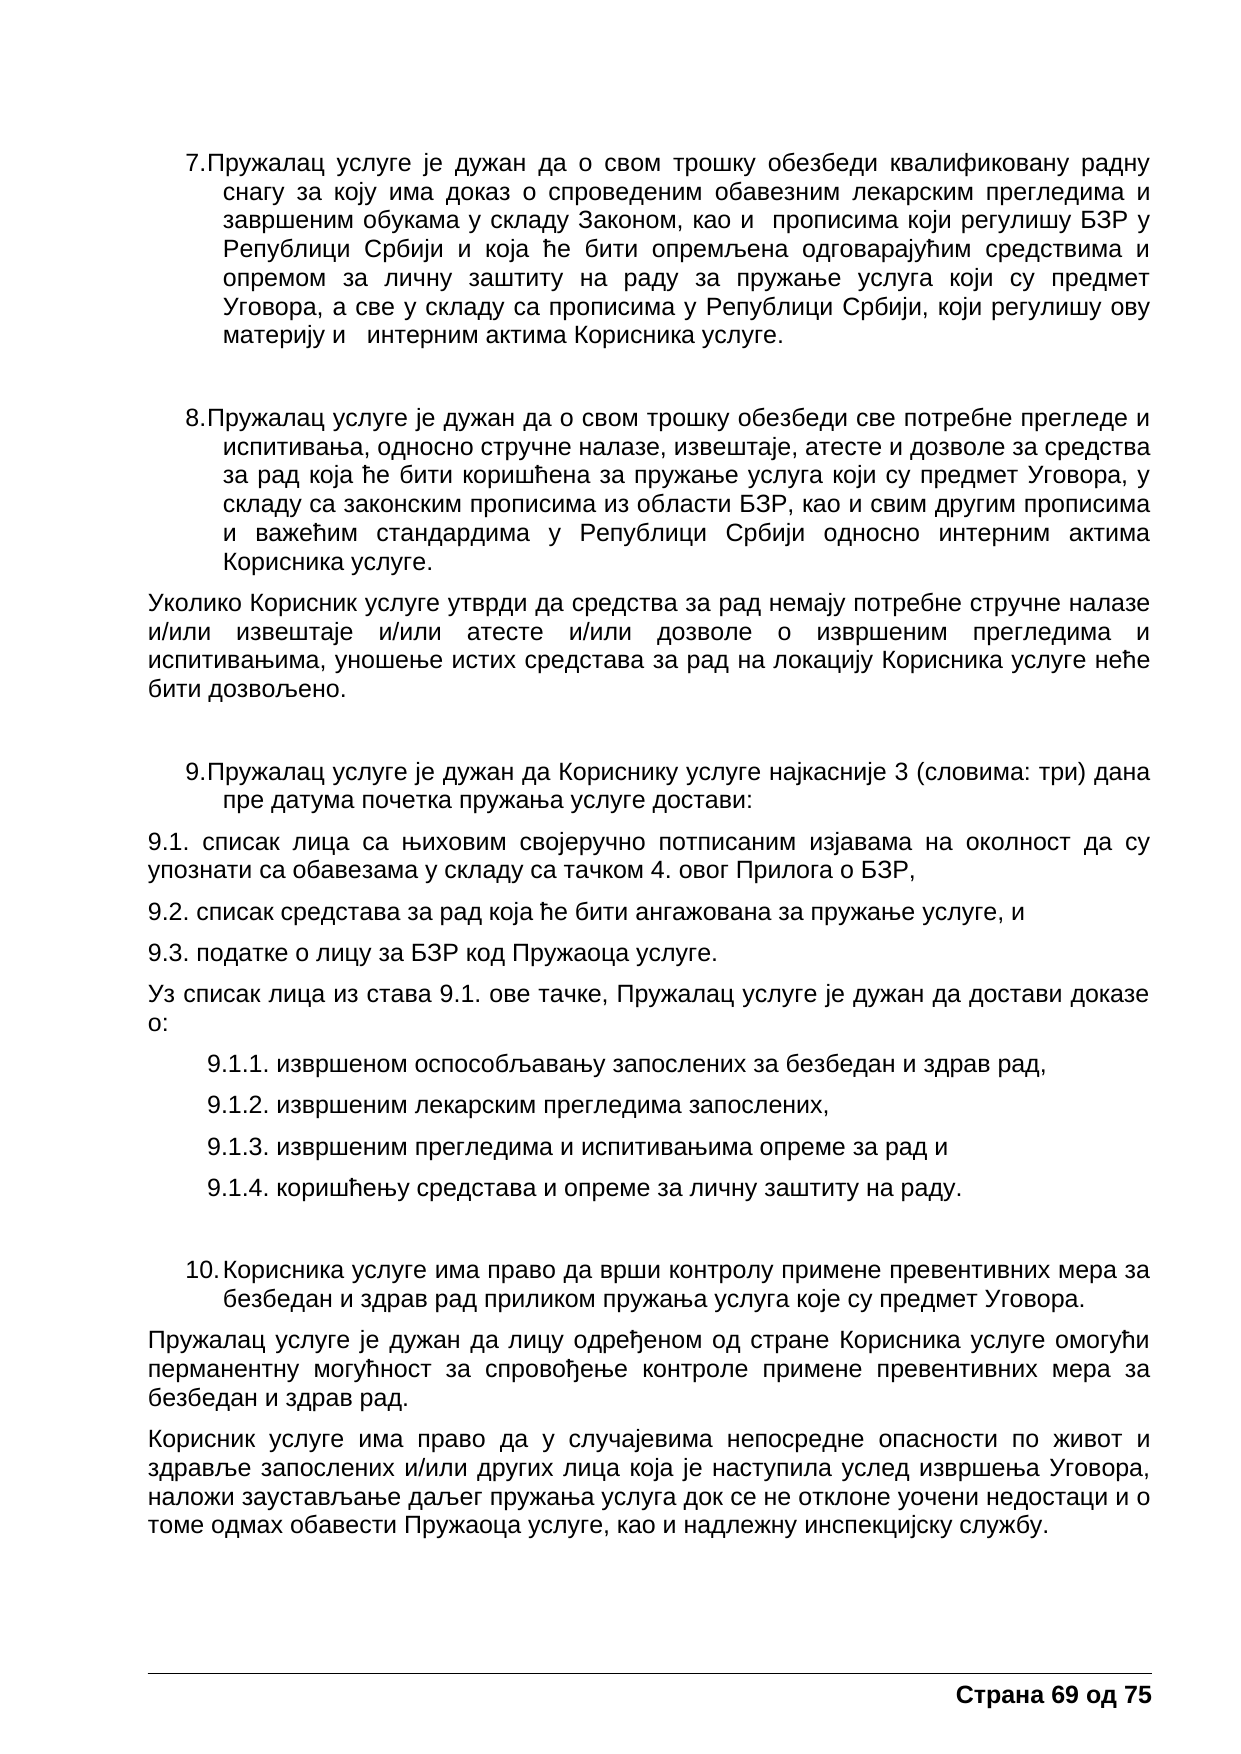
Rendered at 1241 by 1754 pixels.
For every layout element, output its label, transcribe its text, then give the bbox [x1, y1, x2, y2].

list Пружалац услуге је дужан да о свом трошку обезбеди квалификовану радну снагу за коју има доказ о спроведеним обавезним лекарским прегледима и завршеним обукама у складу Законом, као и прописима који регулишу БЗР у Републици Србији и која ће бити опремљена одговарајућим средствима и опремом за личну заштиту на раду за пружање услуга који су предмет Уговора, а све у складу са прописима у Републици Србији, који регулишу ову материју и интерним актима Корисника услуге. [185, 148, 1152, 349]
text 9.1.1. извршеном оспособљавању запослених за безбедан и здрав рад, [148, 1049, 1152, 1078]
text 9.1.2. извршеним лекарским прегледима запослених, [148, 1090, 1152, 1119]
text Пружалац услуге је дужан да лицу одређеном од стране Корисника услуге омогући перманентну могућност за спровођење контроле примене превентивних мера за безбедан и здрав рад. [148, 1325, 1152, 1411]
text 9.1.3. извршеним прегледима и испитивањима опреме за рад и [148, 1131, 1152, 1160]
text Уколико Корисник услуге утврди да средства за рад немају потребне стручне налазе и/или извештаје и/или атесте и/или дозволе о извршеним прегледима и испитивањима, уношење истих средстава за рад на локацију Корисника услуге неће бити дозвољено. [148, 588, 1152, 703]
text Корисник услуге има право да у случајевима непосредне опасности по живот и здравље запослених и/или других лица која је наступила услед извршења Уговора, наложи заустављање даљег пружања услуга док се не отклоне уочени недостаци и о томе одмах обавести Пружаоца услуге, као и надлежну инспекцијску службу. [148, 1424, 1152, 1539]
text 9.1. списак лица са њиховим својеручно потписаним изјавама на околност да су упознати са обавезама у складу са тачком 4. овог Прилога о БЗР, [148, 826, 1152, 884]
text 9.2. списак средстава за рад која ће бити ангажована за пружање услуге, и [148, 896, 1152, 925]
text 9.3. податке о лицу за БЗР код Пружаоца услуге. [148, 938, 1152, 966]
list Корисника услуге има право да врши контролу примене превентивних мера за безбедан и здрав рад приликом пружања услуга које су предмет Уговора. [185, 1255, 1152, 1313]
text 9.1.4. коришћењу средстава и опреме за личну заштиту на раду. [148, 1173, 1152, 1201]
text Уз списак лица из става 9.1. ове тачке, Пружалац услуге је дужан да достави доказе о: [148, 979, 1152, 1036]
list Пружалац услуге је дужан да Кориснику услуге најкасније 3 (словима: три) дана пре датума почетка пружања услуге достави: [185, 756, 1152, 814]
list Пружалац услуге је дужан да о свом трошку обезбеди све потребне прегледе и испитивања, односно стручне налазе, извештаје, атесте и дозволе за средства за рад која ће бити коришћена за пружање услуга који су предмет Уговора, у складу са законским прописима из области БЗР, као и свим другим прописима и важећим стандардима у Републици Србији односно интерним актима Корисника услуге. [185, 403, 1152, 575]
